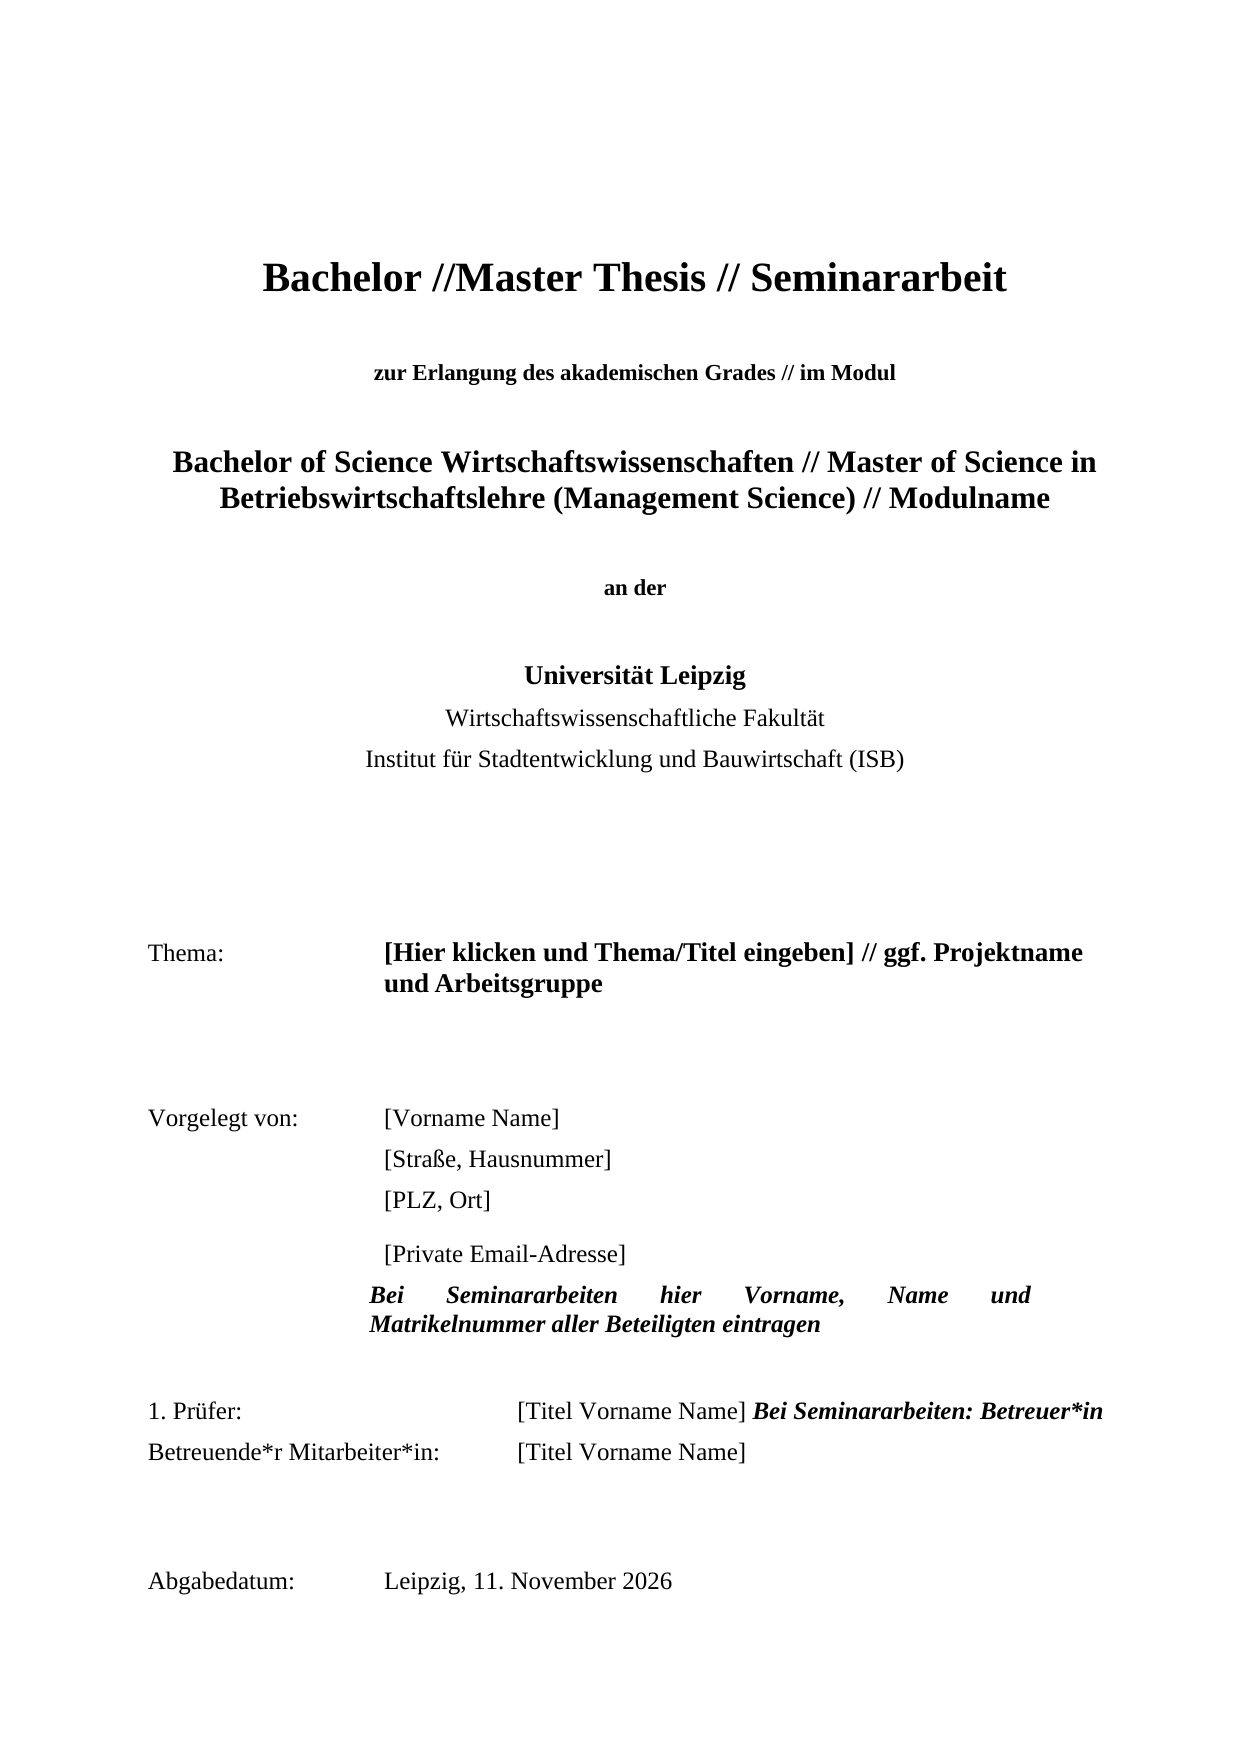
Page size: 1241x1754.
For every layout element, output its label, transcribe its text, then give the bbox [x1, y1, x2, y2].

subtitle Abgabedatum: Leipzig, 9. September 2020 [148, 1566, 1122, 1595]
subtitle Universität Leipzig [148, 659, 1122, 690]
subtitle an der [148, 574, 1122, 600]
subtitle Bachelor of Science Wirtschaftswissenschaften // Master of Science in Betriebswirtschaftslehre (Management Science) // Modulname [148, 444, 1122, 516]
subtitle Betreuende*r Mitarbeiter*in: [148, 1437, 1122, 1466]
text Bei Seminararbeiten hier Vorname, Name und Matrikelnummer aller Beteiligten eintragen [369, 1280, 1033, 1338]
subtitle Bachelor //Master Thesis // Seminararbeit [148, 252, 1122, 300]
title Thema: // ggf. Projektname und Arbeitsgruppe [148, 936, 1122, 998]
subtitle Institut für Stadtentwicklung und Bauwirtschaft (ISB) [148, 744, 1122, 773]
subtitle Wirtschaftswissenschaftliche Fakultät [148, 703, 1122, 731]
subtitle 1. Prüfer: Bei Seminararbeiten: Betreuer*in [148, 1396, 1122, 1425]
subtitle Vorgelegt von: [148, 1103, 1122, 1131]
subtitle zur Erlangung des akademischen Grades // im Modul [148, 359, 1122, 385]
